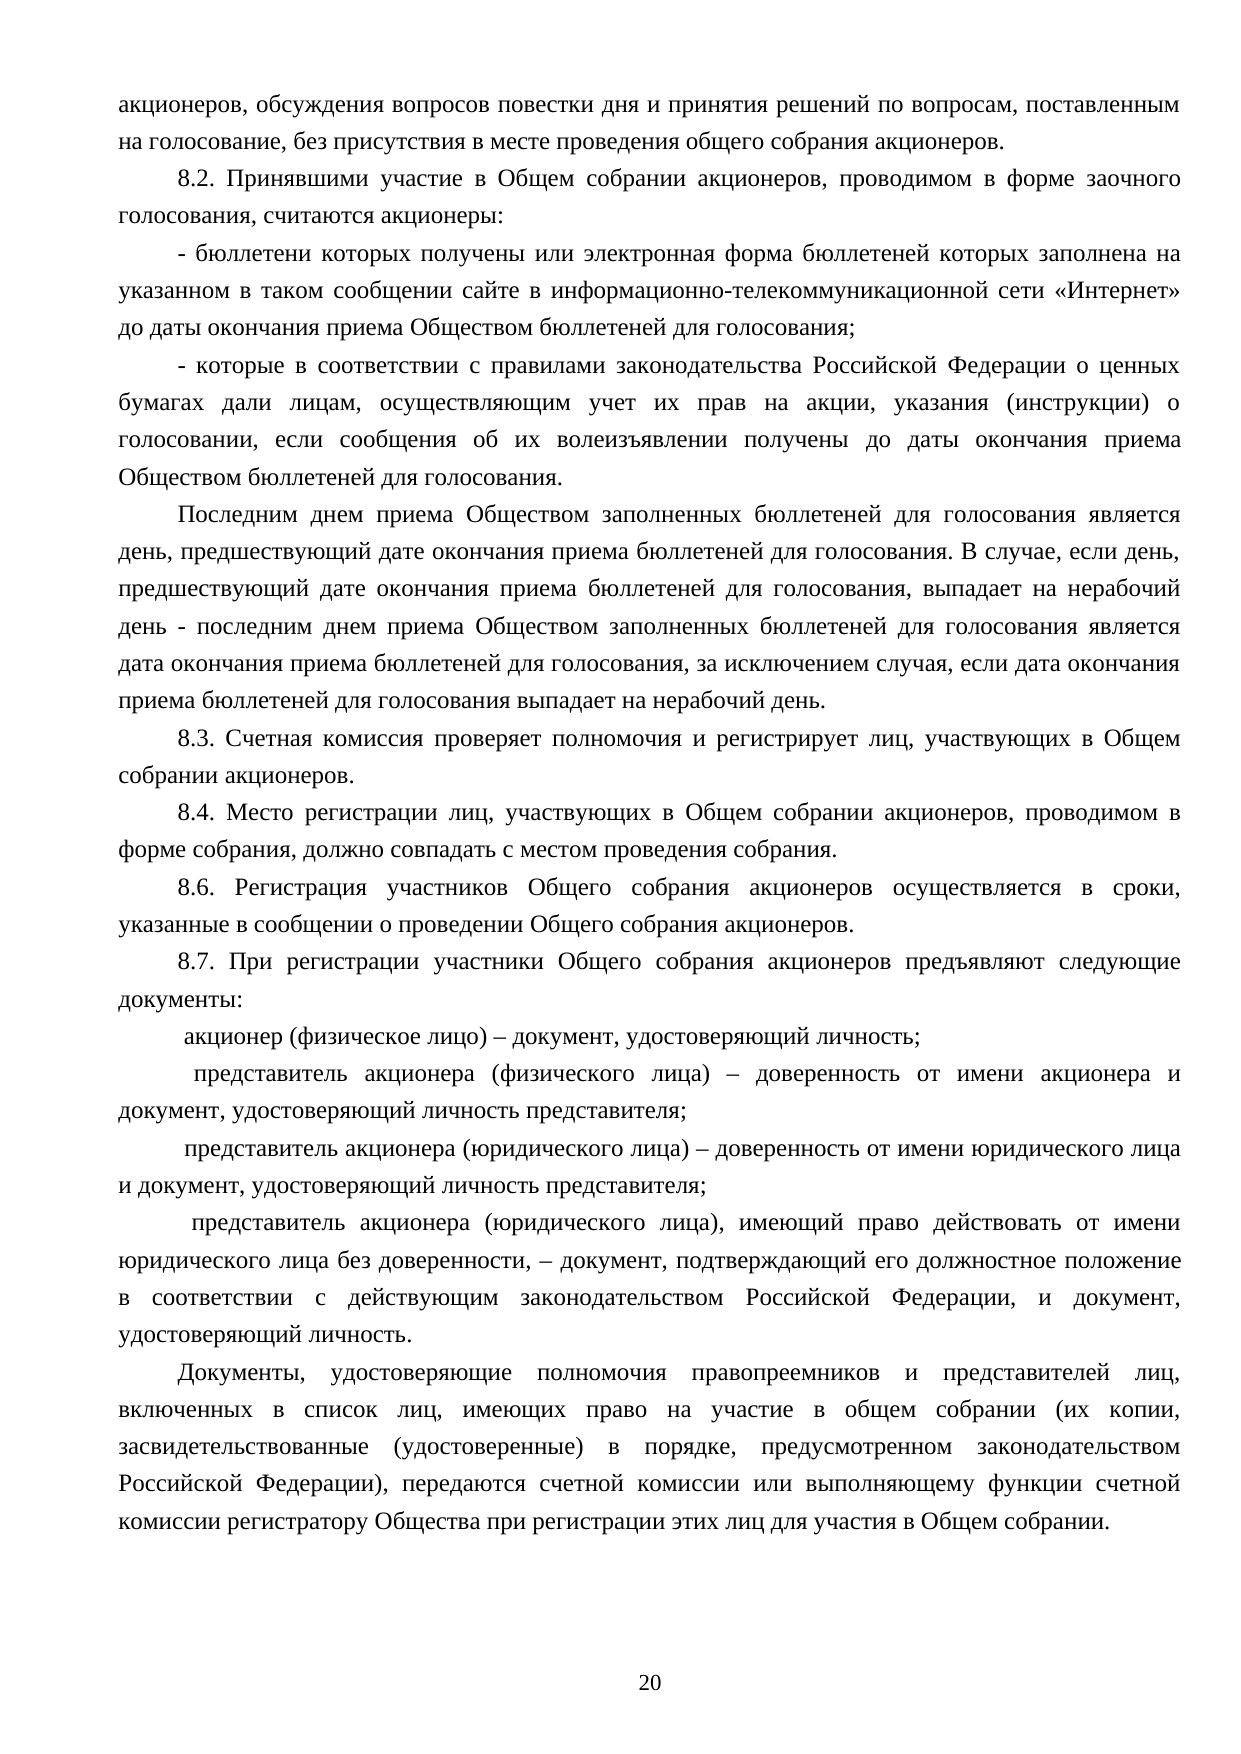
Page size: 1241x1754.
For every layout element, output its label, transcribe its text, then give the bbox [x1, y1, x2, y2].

text Документы, удостоверяющие полномочия правопреемников и представителей лиц, включенных в список лиц, имеющих право на участие в общем собрании (их копии, засвидетельствованные (удостоверенные) в порядке, предусмотренном законодательством Российской Федерации), передаются счетной комиссии или выполняющему функции счетной комиссии регистратору Общества при регистрации этих лиц для участия в Общем собрании. [118, 1357, 1181, 1534]
text 8.2. Принявшими участие в Общем собрании акционеров, проводимом в форме заочного голосования, считаются акционеры: [118, 163, 1181, 229]
text представитель акционера (физического лица) – доверенность от имени акционера и документ, удостоверяющий личность представителя; [118, 1058, 1181, 1124]
text 8.6. Регистрация участников Общего собрания акционеров осуществляется в сроки, указанные в сообщении о проведении Общего собрания акционеров. [118, 872, 1181, 938]
text 8.7. При регистрации участники Общего собрания акционеров предъявляют следующие документы: [118, 946, 1181, 1012]
text акционер (физическое лицо) – документ, удостоверяющий личность; [118, 1021, 1181, 1050]
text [118, 89, 1181, 155]
text - которые в соответствии с правилами законодательства Российской Федерации о ценных бумагах дали лицам, осуществляющим учет их прав на акции, указания (инструкции) о голосовании, если сообщения об их волеизъявлении получены до даты окончания приема Обществом бюллетеней для голосования. [118, 350, 1181, 490]
text представитель акционера (юридического лица) – доверенность от имени юридического лица и документ, удостоверяющий личность представителя; [118, 1133, 1181, 1199]
text - бюллетени которых получены или электронная форма бюллетеней которых заполнена на указанном в таком сообщении сайте в информационно-телекоммуникационной сети «Интернет» до даты окончания приема Обществом бюллетеней для голосования; [118, 238, 1181, 341]
text представитель акционера (юридического лица), имеющий право действовать от имени юридического лица без доверенности, – документ, подтверждающий его должностное положение в соответствии с действующим законодательством Российской Федерации, и документ, удостоверяющий личность. [118, 1207, 1181, 1348]
text Последним днем приема Обществом заполненных бюллетеней для голосования является день, предшествующий дате окончания приема бюллетеней для голосования. В случае, если день, предшествующий дате окончания приема бюллетеней для голосования, выпадает на нерабочий день - последним днем приема Обществом заполненных бюллетеней для голосования является дата окончания приема бюллетеней для голосования, за исключением случая, если дата окончания приема бюллетеней для голосования выпадает на нерабочий день. [118, 499, 1181, 714]
text 8.4. Место регистрации лиц, участвующих в Общем собрании акционеров, проводимом в форме собрания, должно совпадать с местом проведения собрания. [118, 797, 1181, 863]
text 8.3. Счетная комиссия проверяет полномочия и регистрирует лиц, участвующих в Общем собрании акционеров. [118, 723, 1181, 789]
